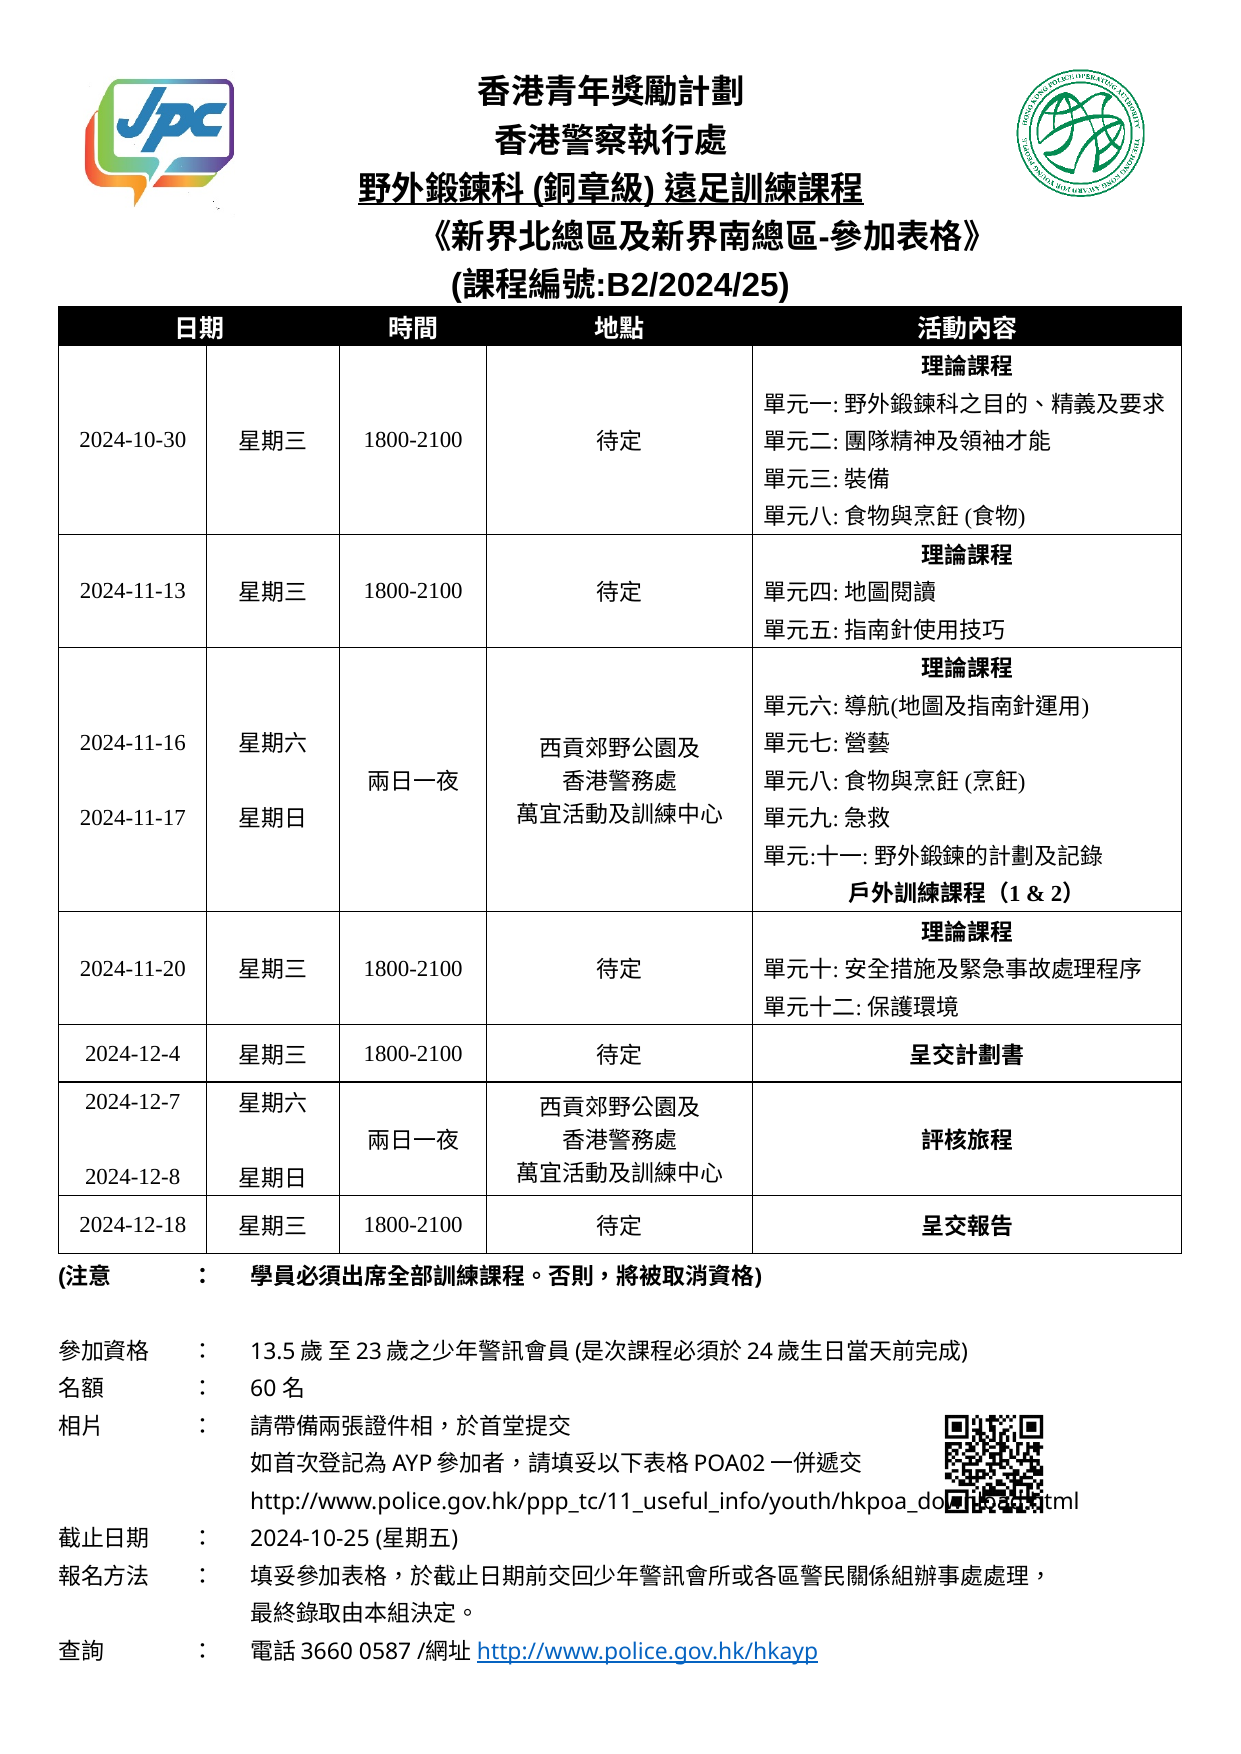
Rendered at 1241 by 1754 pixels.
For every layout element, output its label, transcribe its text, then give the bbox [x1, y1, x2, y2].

table_cell 理論課程 單元十: 安全措施及緊急事故處理程序 單元十二: 保護環境 [753, 912, 1181, 1024]
table_cell 待定 [487, 1196, 752, 1253]
table_header 地點 [487, 308, 752, 345]
table_cell 評核旅程 [753, 1083, 1181, 1195]
table_cell 2024-11-20 [59, 912, 206, 1024]
table_cell 參加資格 [47, 1329, 179, 1367]
table_header (注意 [47, 1254, 179, 1329]
table_cell 2024-11-13 [59, 535, 206, 647]
table_cell 名額 [47, 1367, 179, 1404]
table_cell 理論課程 單元一: 野外鍛鍊科之目的、精義及要求 單元二: 團隊精神及領袖才能 單元三: 裝備 單元八: 食物與烹飪 (食物) [753, 346, 1181, 533]
table_cell 待定 [487, 535, 752, 647]
table_cell ： [180, 1367, 239, 1404]
table_cell 2024-12-7 2024-12-8 [59, 1083, 206, 1195]
table_cell 報名方法 [47, 1554, 179, 1629]
table_cell 2024-12-18 [59, 1196, 206, 1253]
table_cell 1800-2100 [340, 535, 486, 647]
text 香港青年獎勵計劃 [235, 65, 985, 113]
table_cell 請帶備兩張證件相，於首堂提交 如首次登記為AYP參加者，請填妥以下表格POA02一併遞交 http://www.police.gov.hk/ppp_tc/11_useful_info/youth/hkpoa_download.html [239, 1404, 1139, 1517]
table_cell ： [180, 1404, 239, 1517]
table_cell 待定 [487, 346, 752, 533]
table_cell 理論課程 單元六: 導航(地圖及指南針運用) 單元七: 營藝 單元八: 食物與烹飪 (烹飪) 單元九: 急救 單元:十一: 野外鍛鍊的計劃及記錄 戶外訓練課程（1 & 2） [753, 648, 1181, 911]
table_cell 2024-10-30 [59, 346, 206, 533]
table_cell ： [180, 1517, 239, 1554]
table_cell 星期三 [207, 535, 339, 647]
table_cell 1800-2100 [340, 346, 486, 533]
table_cell 1800-2100 [340, 1025, 486, 1081]
table_cell 待定 [487, 1025, 752, 1081]
table_cell 星期三 [207, 1196, 339, 1253]
table_cell 西貢郊野公園及 香港警務處 萬宜活動及訓練中心 [487, 648, 752, 911]
picture [81, 65, 235, 218]
table_header 活動內容 [753, 308, 1181, 345]
table_cell 60 名 [239, 1367, 1139, 1404]
text 《新界北總區及新界南總區-參加表格》 [80, 210, 1161, 258]
table_cell 呈交報告 [753, 1196, 1181, 1253]
table_cell ： [180, 1554, 239, 1629]
table_cell 理論課程 單元四: 地圖閱讀 單元五: 指南針使用技巧 [753, 535, 1181, 647]
table_cell 星期六 星期日 [207, 648, 339, 911]
picture [940, 1410, 1047, 1517]
table_cell 相片 [47, 1404, 179, 1517]
table_cell 2024-11-16 2024-11-17 [59, 648, 206, 911]
table_cell 星期三 [207, 1025, 339, 1081]
table_header ： [180, 1254, 239, 1329]
table_cell 2024-10-25 (星期五) [239, 1517, 1139, 1554]
table_cell 電話3660 0587 /網址 http://www.police.gov.hk/hkayp [239, 1629, 1139, 1667]
table_cell 星期六 星期日 [207, 1083, 339, 1195]
table_cell ： [180, 1629, 239, 1667]
table_cell 西貢郊野公園及 香港警務處 萬宜活動及訓練中心 [487, 1083, 752, 1195]
table_header 學員必須出席全部訓練課程。否則，將被取消資格) [239, 1254, 1139, 1329]
table_cell 1800-2100 [340, 912, 486, 1024]
text 野外鍛鍊科 (銅章級) 遠足訓練課程 [235, 162, 1161, 210]
picture [985, 65, 1173, 197]
table_cell 星期三 [207, 912, 339, 1024]
table_cell 截止日期 [47, 1517, 179, 1554]
table_header 時間 [340, 308, 486, 345]
text 香港警察執行處 [235, 113, 985, 162]
table_cell 兩日一夜 [340, 1083, 486, 1195]
table_cell 查詢 [47, 1629, 179, 1667]
table_cell 星期三 [207, 346, 339, 533]
table_cell 填妥參加表格，於截止日期前交回少年警訊會所或各區警民關係組辦事處處理， 最終錄取由本組決定。 [239, 1554, 1139, 1629]
table_cell 2024-12-4 [59, 1025, 206, 1081]
table_cell 呈交計劃書 [753, 1025, 1181, 1081]
text (課程編號:B2/2024/25) [80, 258, 1161, 306]
table_cell 待定 [487, 912, 752, 1024]
table_cell ： [180, 1329, 239, 1367]
table_cell 1800-2100 [340, 1196, 486, 1253]
table_cell 13.5歲 至23歲之少年警訊會員 (是次課程必須於24歲生日當天前完成) [239, 1329, 1139, 1367]
table_cell 兩日一夜 [340, 648, 486, 911]
table_header 日期 [59, 308, 339, 345]
